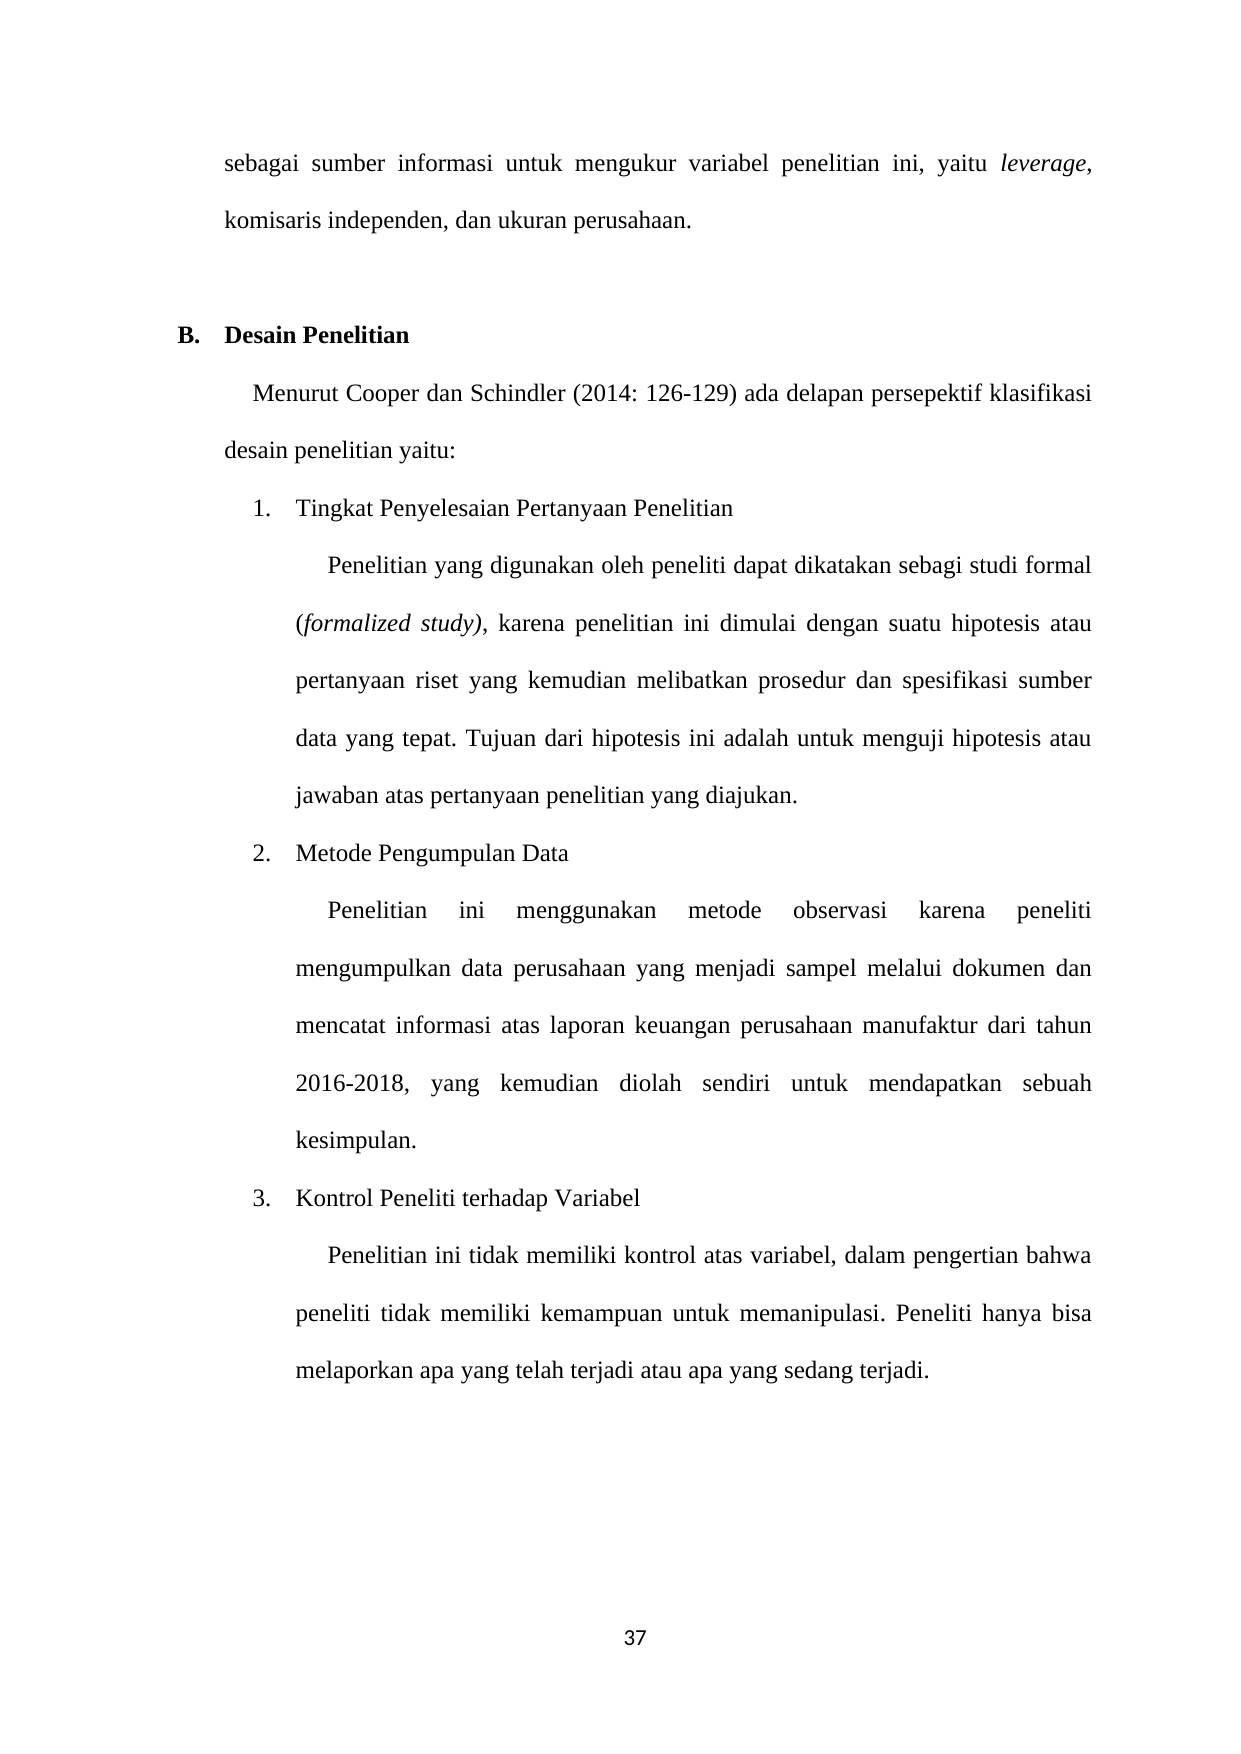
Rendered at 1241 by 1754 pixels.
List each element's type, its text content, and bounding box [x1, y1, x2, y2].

list Metode Pengumpulan Data [252, 838, 1092, 866]
list Desain Penelitian [177, 320, 1092, 349]
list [224, 148, 1092, 234]
list Tingkat Penyelesaian Pertanyaan Penelitian [252, 493, 1092, 521]
list Penelitian yang digunakan oleh peneliti dapat dikatakan sebagi studi formal (formalized study), karena penelitian ini dimulai dengan suatu hipotesis atau pertanyaan riset yang kemudian melibatkan prosedur dan spesifikasi sumber data yang tepat. Tujuan dari hipotesis ini adalah untuk menguji hipotesis atau jawaban atas pertanyaan penelitian yang diajukan. [295, 550, 1092, 809]
list Penelitian ini tidak memiliki kontrol atas variabel, dalam pengertian bahwa peneliti tidak memiliki kemampuan untuk memanipulasi. Peneliti hanya bisa melaporkan apa yang telah terjadi atau apa yang sedang terjadi. [295, 1240, 1092, 1384]
list Menurut Cooper dan Schindler (2014: 126-129) ada delapan persepektif klasifikasi desain penelitian yaitu: [224, 378, 1092, 464]
list Kontrol Peneliti terhadap Variabel [252, 1183, 1092, 1211]
list Penelitian ini menggunakan metode observasi karena peneliti mengumpulkan data perusahaan yang menjadi sampel melalui dokumen dan mencatat informasi atas laporan keuangan perusahaan manufaktur dari tahun 2016-2018, yang kemudian diolah sendiri untuk mendapatkan sebuah kesimpulan. [295, 895, 1092, 1154]
